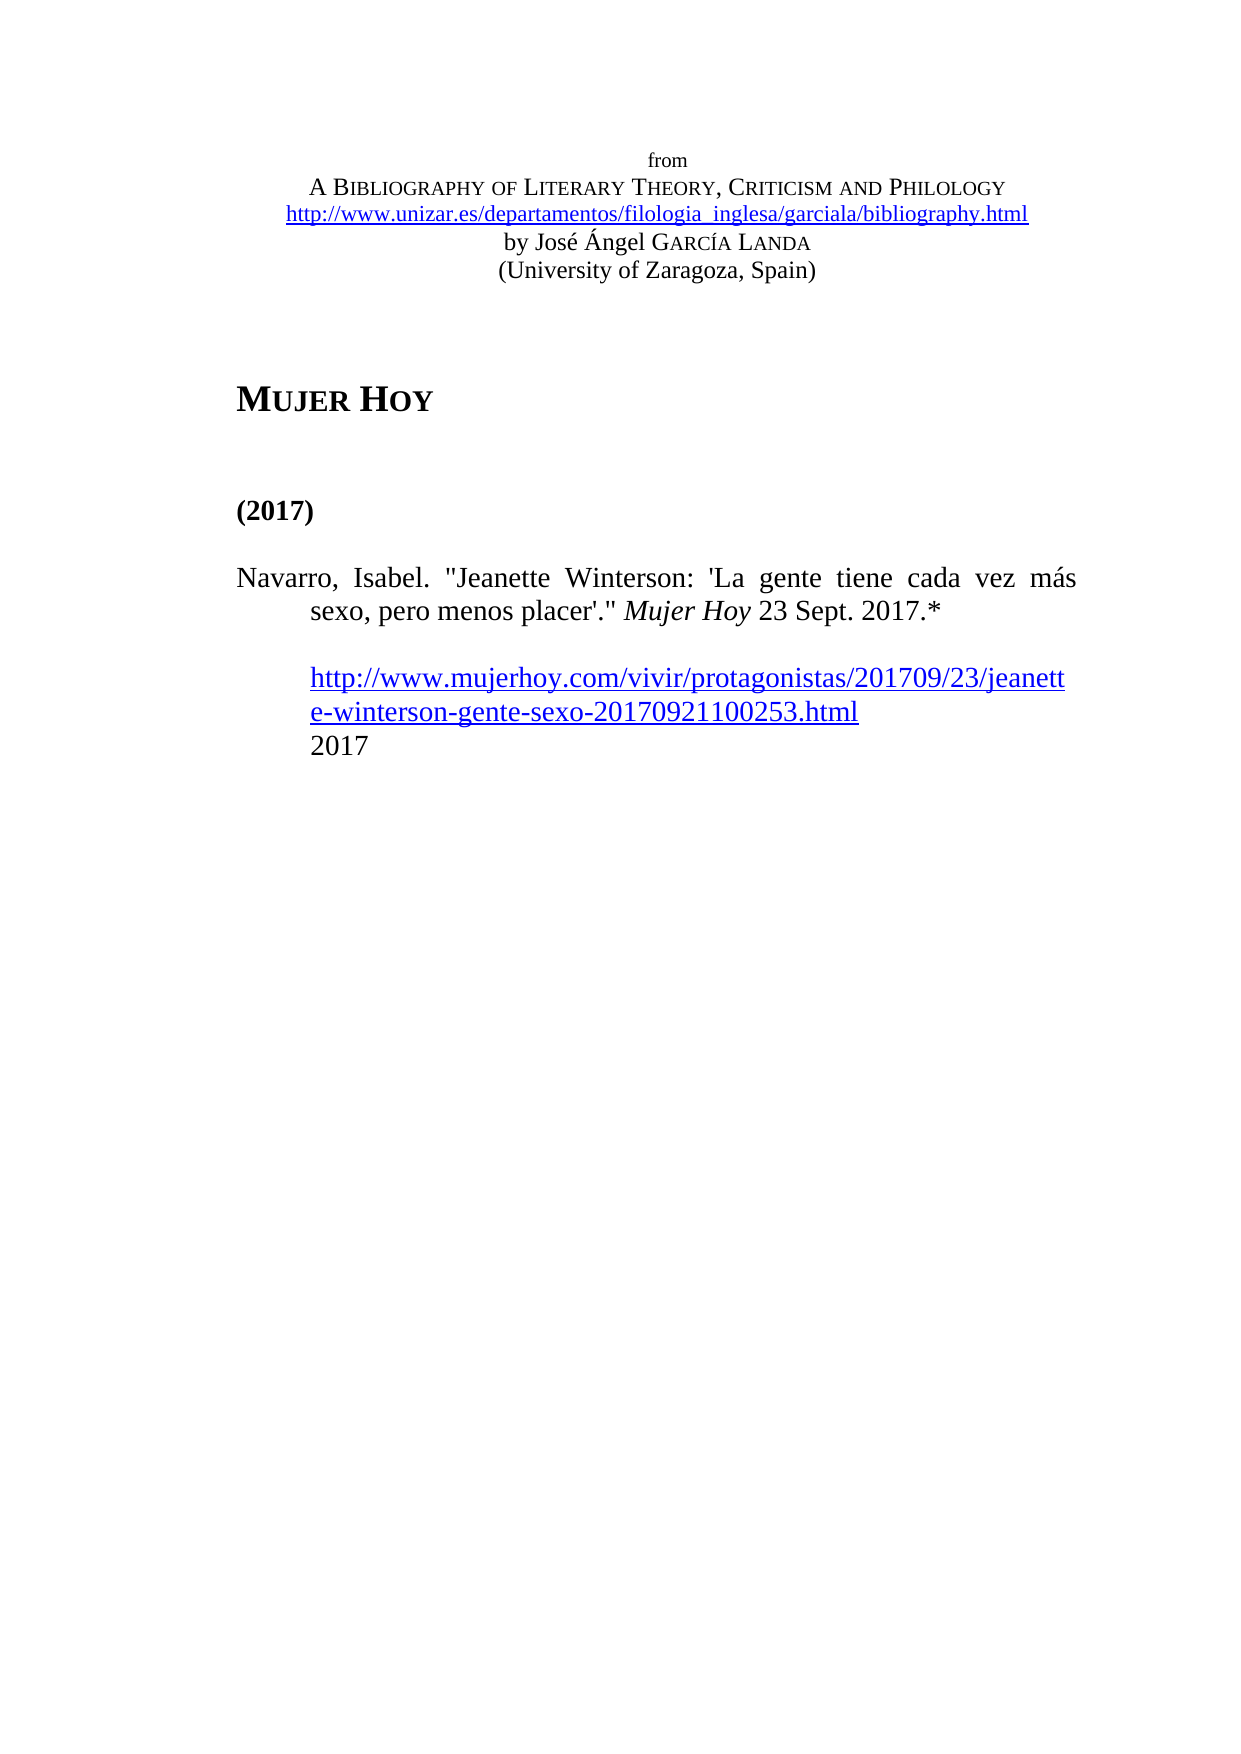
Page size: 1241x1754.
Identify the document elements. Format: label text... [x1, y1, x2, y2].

text Navarro, Isabel. "Jeanette Winterson: 'La gente tiene cada vez más sexo, pero menos placer'." Mujer Hoy 23 Sept. 2017.* [236, 560, 1078, 627]
text by José Ángel García Landa [236, 227, 1078, 256]
text A Bibliography of Literary Theory, Criticism and Philology [236, 172, 1078, 200]
text from [236, 148, 1078, 172]
text (2017) [236, 493, 1078, 526]
subtitle Mujer Hoy [236, 376, 1078, 419]
text (University of Zaragoza, Spain) [236, 256, 1078, 284]
text http://www.mujerhoy.com/vivir/protagonistas/201709/23/jeanette-winterson-gente-sexo-20170921100253.html [236, 627, 1078, 728]
text 2017 [236, 728, 1078, 761]
text http://www.unizar.es/departamentos/filologia_inglesa/garciala/bibliography.html [236, 200, 1078, 227]
